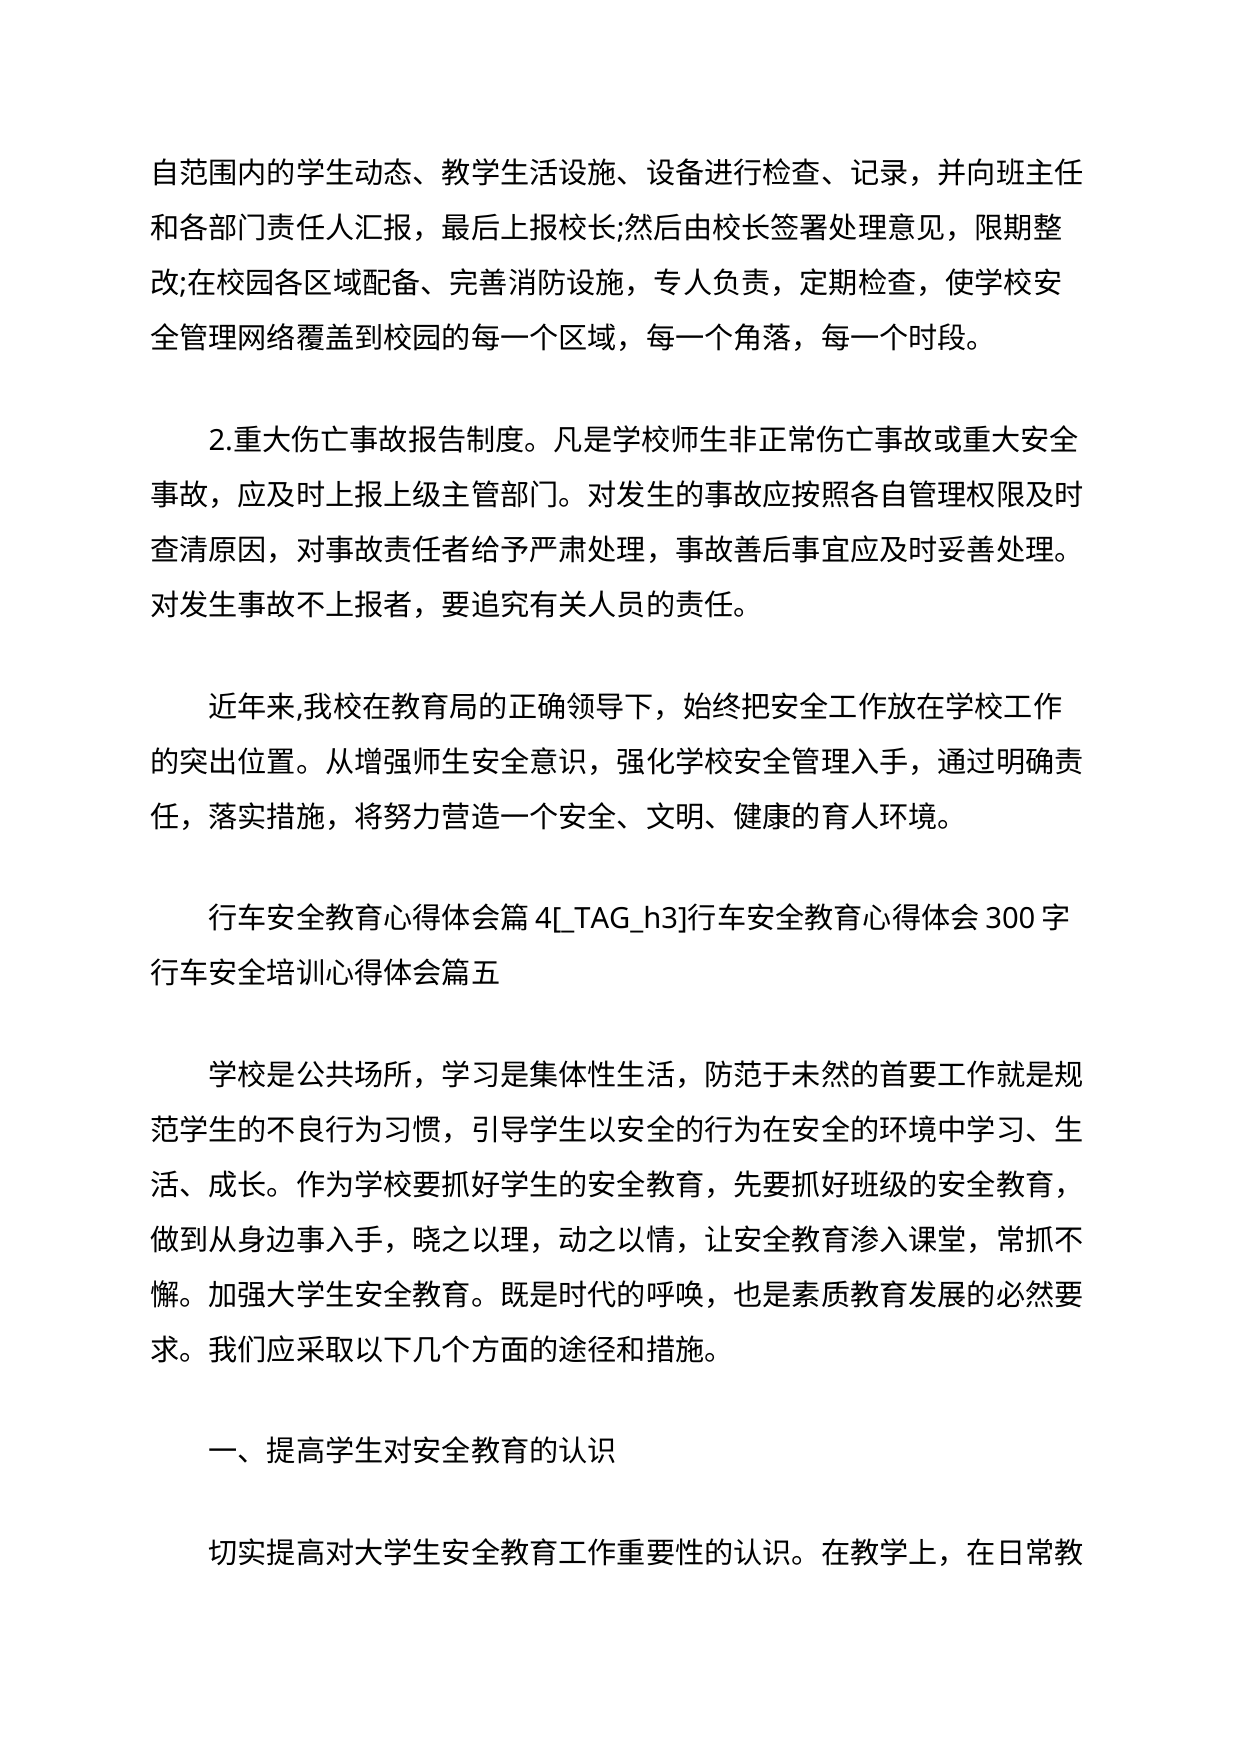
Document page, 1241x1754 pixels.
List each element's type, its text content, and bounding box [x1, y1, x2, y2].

text 一、提高学生对安全教育的认识 [150, 1428, 1090, 1470]
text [150, 150, 1090, 357]
text 行车安全教育心得体会篇4[_TAG_h3]行车安全教育心得体会300字 行车安全培训心得体会篇五 [150, 895, 1090, 992]
text 2.重大伤亡事故报告制度。凡是学校师生非正常伤亡事故或重大安全事故，应及时上报上级主管部门。对发生的事故应按照各自管理权限及时查清原因，对事故责任者给予严肃处理，事故善后事宜应及时妥善处理。对发生事故不上报者，要追究有关人员的责任。 [150, 417, 1090, 624]
text 学校是公共场所，学习是集体性生活，防范于未然的首要工作就是规范学生的不良行为习惯，引导学生以安全的行为在安全的环境中学习、生活、成长。作为学校要抓好学生的安全教育，先要抓好班级的安全教育，做到从身边事入手，晓之以理，动之以情，让安全教育渗入课堂，常抓不懈。加强大学生安全教育。既是时代的呼唤，也是素质教育发展的必然要求。我们应采取以下几个方面的途径和措施。 [150, 1052, 1090, 1368]
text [150, 1530, 1090, 1572]
text 近年来,我校在教育局的正确领导下，始终把安全工作放在学校工作的突出位置。从增强师生安全意识，强化学校安全管理入手，通过明确责任，落实措施，将努力营造一个安全、文明、健康的育人环境。 [150, 683, 1090, 835]
